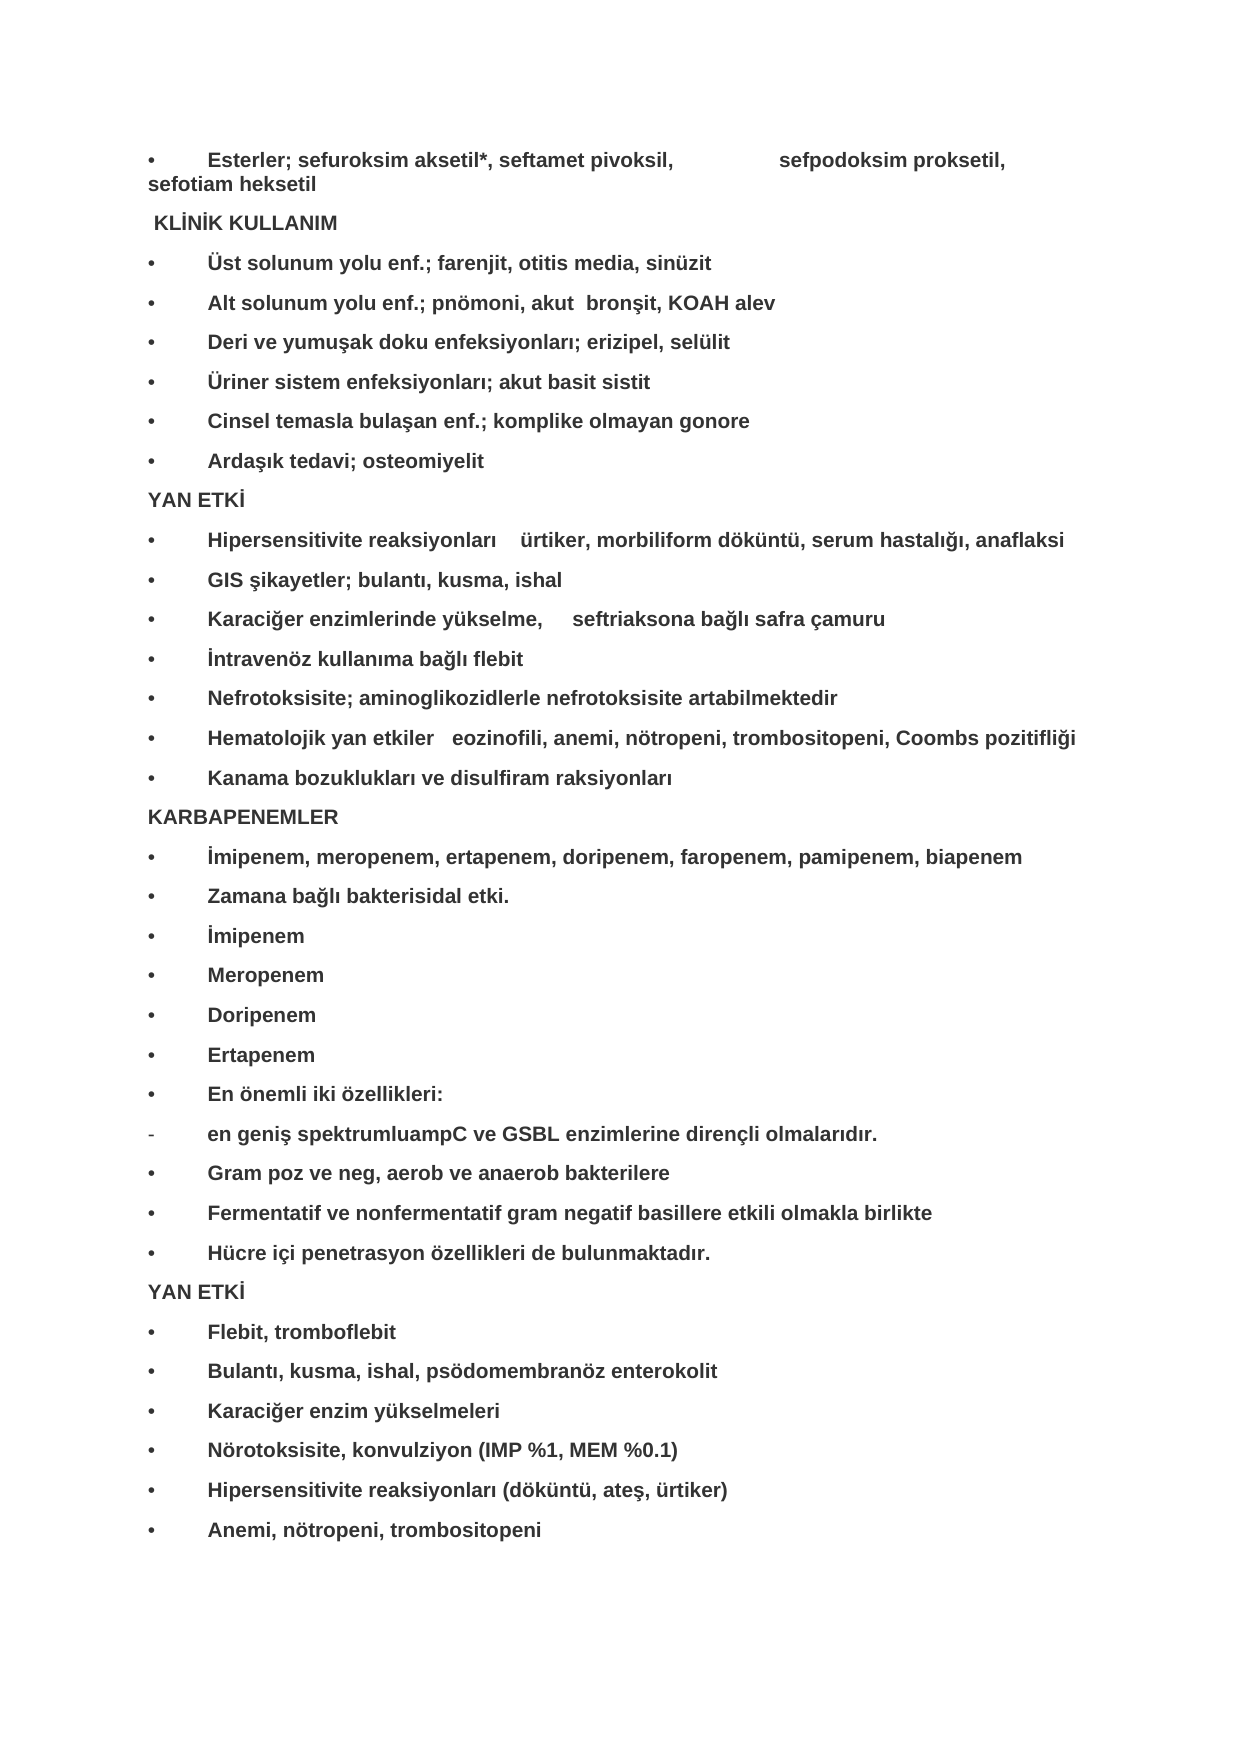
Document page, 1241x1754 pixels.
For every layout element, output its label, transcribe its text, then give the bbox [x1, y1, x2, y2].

text - en geniş spektrumluampC ve GSBL enzimlerine dirençli olmalarıdır. [148, 1122, 1093, 1146]
text • Nörotoksisite, konvulziyon (IMP %1, MEM %0.1) [148, 1438, 1093, 1462]
text • Nefrotoksisite; aminoglikozidlerle nefrotoksisite artabilmektedir [148, 686, 1093, 710]
text • Gram poz ve neg, aerob ve anaerob bakterilere [148, 1161, 1093, 1185]
text • Hipersensitivite reaksiyonları ürtiker, morbiliform döküntü, serum hastalığı, anaflaksi [148, 528, 1093, 552]
text • Meropenem [148, 963, 1093, 987]
text • Deri ve yumuşak doku enfeksiyonları; erizipel, selülit [148, 330, 1093, 354]
text • Kanama bozuklukları ve disulfiram raksiyonları [148, 765, 1093, 789]
text • Ardaşık tedavi; osteomiyelit [148, 449, 1093, 473]
text • Hücre içi penetrasyon özellikleri de bulunmaktadır. [148, 1240, 1093, 1264]
text • Ertapenem [148, 1042, 1093, 1066]
text YAN ETKİ [148, 1280, 1093, 1304]
text • İmipenem, meropenem, ertapenem, doripenem, faropenem, pamipenem, biapenem [148, 844, 1093, 868]
text KARBAPENEMLER [148, 805, 1093, 829]
text KLİNİK KULLANIM [148, 211, 1093, 235]
text • Fermentatif ve nonfermentatif gram negatif basillere etkili olmakla birlikte [148, 1201, 1093, 1225]
text • Zamana bağlı bakterisidal etki. [148, 884, 1093, 908]
text • Üst solunum yolu enf.; farenjit, otitis media, sinüzit [148, 251, 1093, 275]
text • Hipersensitivite reaksiyonları (döküntü, ateş, ürtiker) [148, 1478, 1093, 1502]
text • En önemli iki özellikleri: [148, 1082, 1093, 1106]
text • Flebit, tromboflebit [148, 1319, 1093, 1343]
text • Bulantı, kusma, ishal, psödomembranöz enterokolit [148, 1359, 1093, 1383]
text • Hematolojik yan etkiler eozinofili, anemi, nötropeni, trombositopeni, Coombs pozitifliği [148, 726, 1093, 750]
text • Doripenem [148, 1003, 1093, 1027]
text • Anemi, nötropeni, trombositopeni [148, 1517, 1093, 1541]
text • Cinsel temasla bulaşan enf.; komplike olmayan gonore [148, 409, 1093, 433]
text YAN ETKİ [148, 488, 1093, 512]
text • Alt solunum yolu enf.; pnömoni, akut bronşit, KOAH alev [148, 290, 1093, 314]
text • Üriner sistem enfeksiyonları; akut basit sistit [148, 369, 1093, 393]
text • Karaciğer enzimlerinde yükselme, seftriaksona bağlı safra çamuru [148, 607, 1093, 631]
text • İntravenöz kullanıma bağlı flebit [148, 647, 1093, 671]
text • Karaciğer enzim yükselmeleri [148, 1399, 1093, 1423]
text • Esterler; sefuroksim aksetil*, seftamet pivoksil, sefpodoksim proksetil, sefotiam heksetil [148, 148, 1093, 196]
text • GIS şikayetler; bulantı, kusma, ishal [148, 567, 1093, 591]
text • İmipenem [148, 924, 1093, 948]
